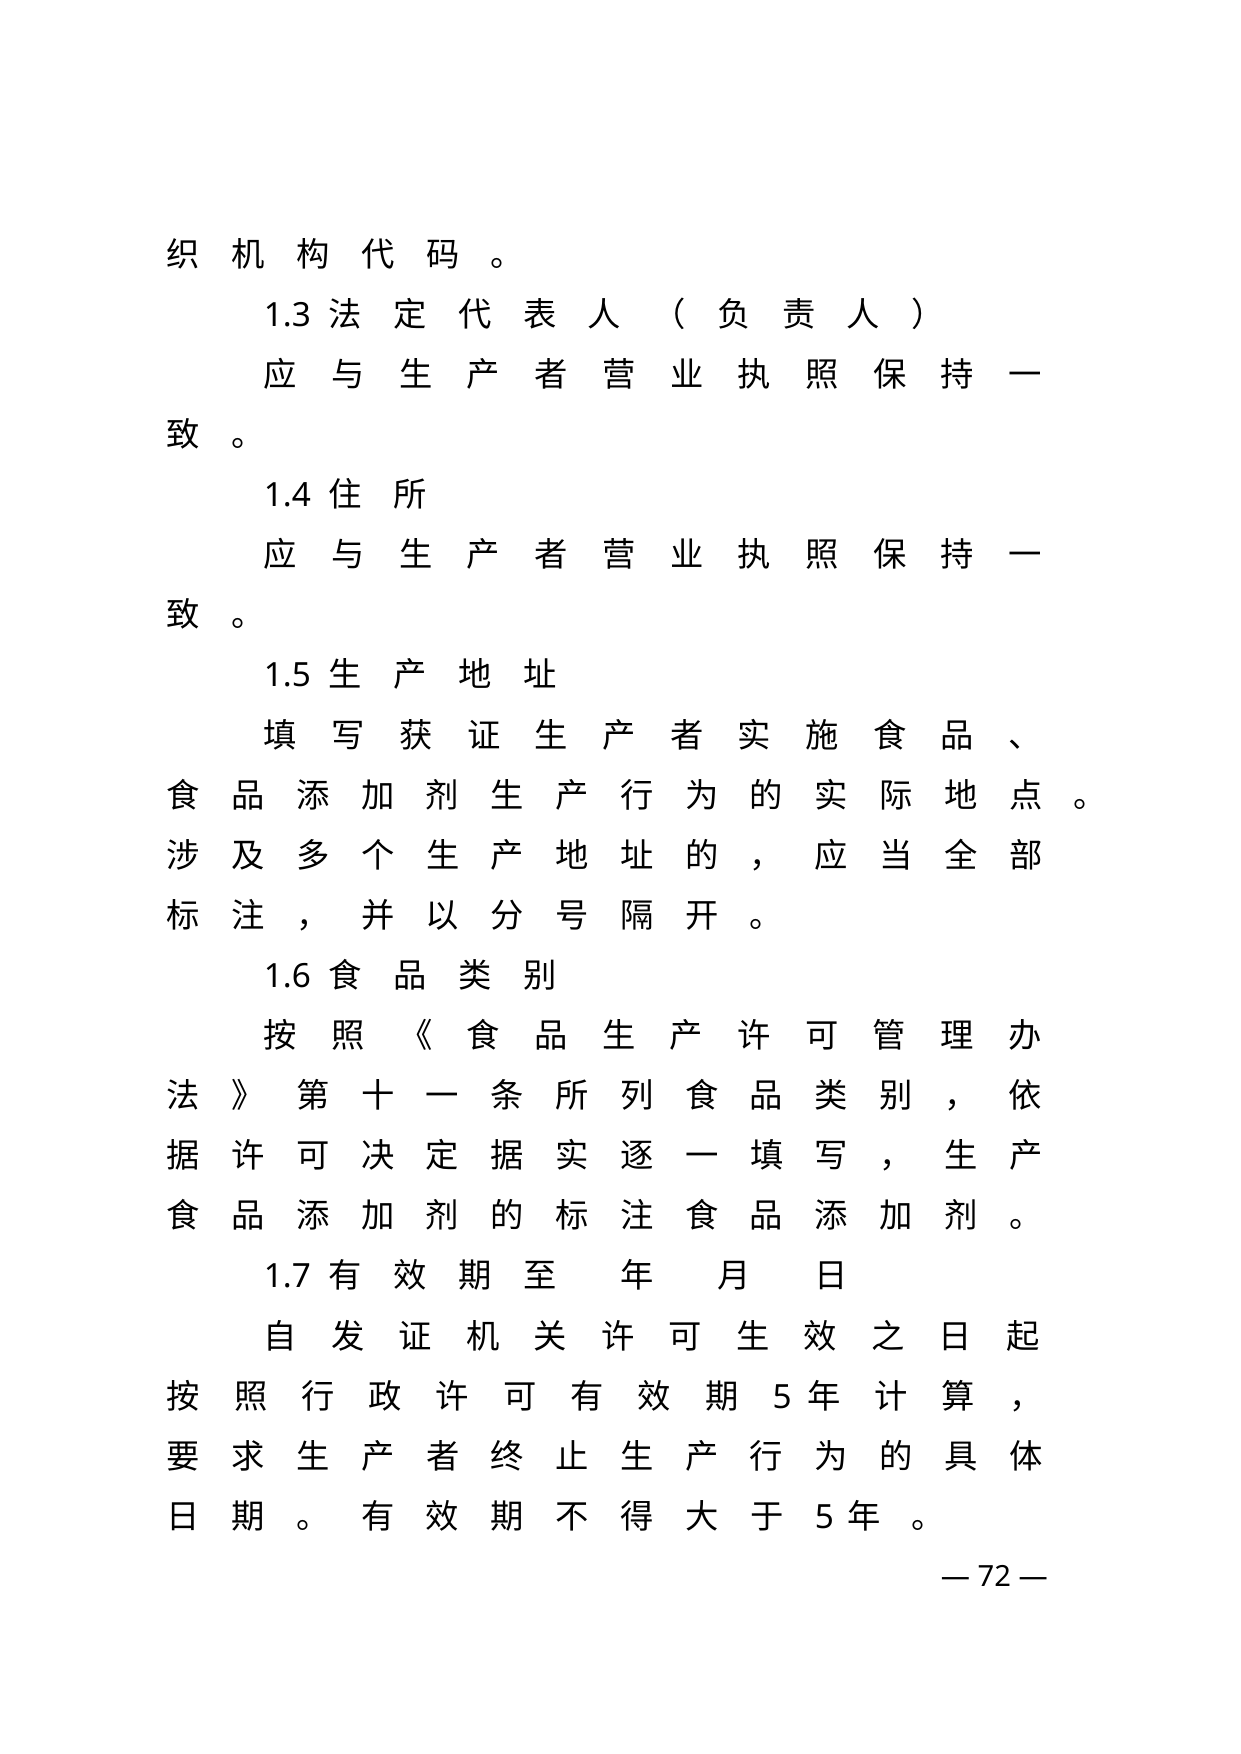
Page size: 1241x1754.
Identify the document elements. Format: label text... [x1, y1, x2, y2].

text 1.7 有效期至 年 月 日 [167, 1243, 1074, 1303]
text 应与生产者营业执照保持一致。 [167, 522, 1074, 642]
text 应与生产者营业执照保持一致。 [167, 342, 1074, 462]
text 1.5 生产地址 [167, 642, 1074, 702]
text 1.4 住所 [167, 462, 1074, 522]
text 1.6 食品类别 [167, 943, 1074, 1003]
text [167, 222, 1074, 282]
text 1.3 法定代表人（负责人） [167, 282, 1074, 342]
text 填写获证生产者实施食品、食品添加剂生产行为的实际地点。涉及多个生产地址的，应当全部标注，并以分号隔开。 [167, 702, 1074, 943]
text 自发证机关许可生效之日起，按照行政许可有效期5年计算，要求生产者终止生产行为的具体日期。有效期不得大于5年。 [167, 1303, 1074, 1544]
text 按照《食品生产许可管理办法》第十一条所列食品类别，依据许可决定据实逐一填写，生产食品添加剂的标注食品添加剂。 [167, 1003, 1074, 1243]
